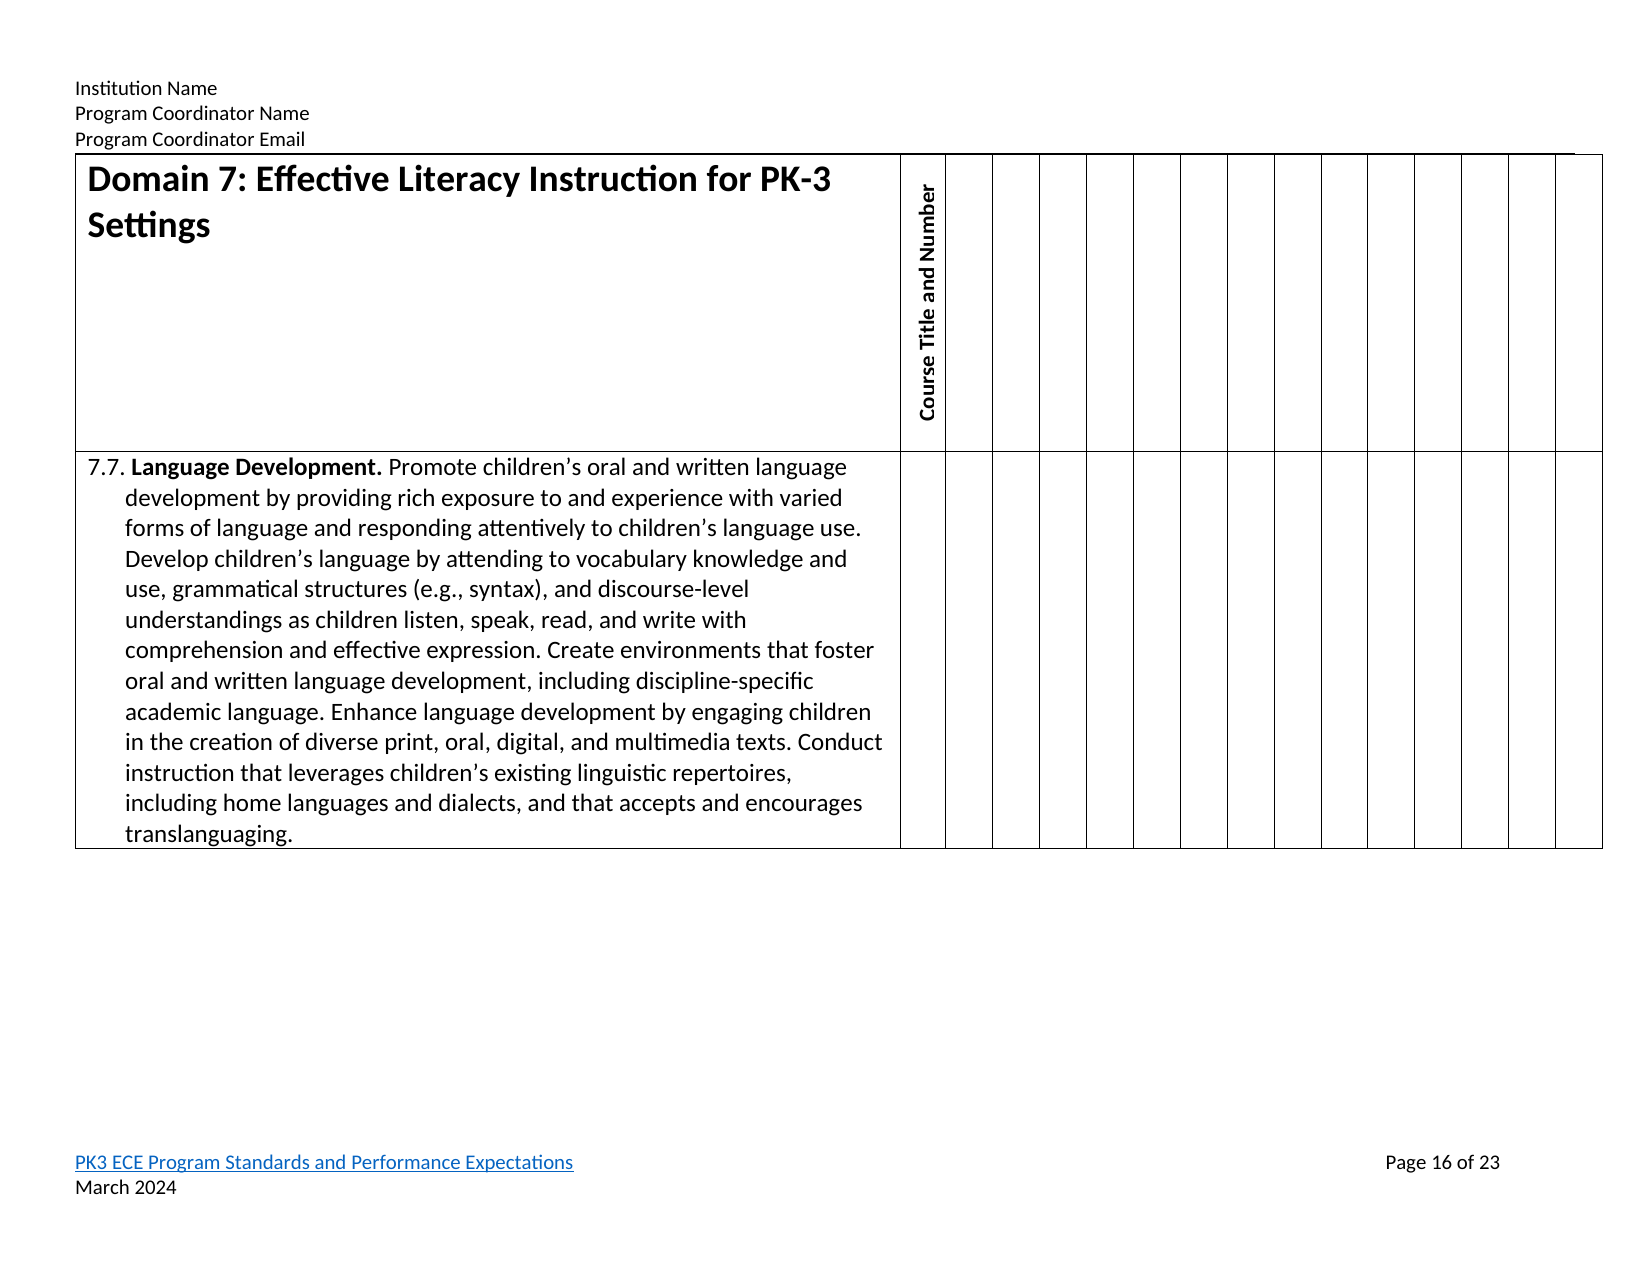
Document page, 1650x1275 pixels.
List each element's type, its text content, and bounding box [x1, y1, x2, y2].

table_cell 7.7. Language Development. Promote children’s oral and written language development by providing rich exposure to and experience with varied forms of language and responding attentively to children’s language use. Develop children’s language by attending to vocabulary knowledge and use, grammatical structures (e.g., syntax), and discourse-level understandings as children listen, speak, read, and write with comprehension and effective expression. Create environments that foster oral and written language development, including discipline-specific academic language. Enhance language development by engaging children in the creation of diverse print, oral, digital, and multimedia texts. Conduct instruction that leverages children’s existing linguistic repertoires, including home languages and dialects, and that accepts and encourages translanguaging. [76, 452, 900, 848]
table_header [1181, 155, 1227, 451]
table_header Course Title and Number [901, 155, 945, 451]
table_cell [1087, 452, 1133, 848]
table_cell [1322, 452, 1367, 848]
table_header Domain 7: Effective Literacy Instruction for PK-3 Settings [76, 155, 900, 451]
table_cell [1462, 452, 1508, 848]
table_header [1087, 155, 1133, 451]
table_header [993, 155, 1039, 451]
table_cell [1509, 452, 1555, 848]
table_cell [1134, 452, 1180, 848]
table_cell [1556, 452, 1602, 848]
table_header [1462, 155, 1508, 451]
table_cell [1275, 452, 1321, 848]
table_cell [993, 452, 1039, 848]
table_header [1556, 155, 1602, 451]
table_header [946, 155, 992, 451]
table_header [1134, 155, 1180, 451]
table_cell [1368, 452, 1414, 848]
table_cell [946, 452, 992, 848]
table_cell [1415, 452, 1461, 848]
table_header [1509, 155, 1555, 451]
table_header [1228, 155, 1274, 451]
table_cell [901, 452, 945, 848]
table_header [1415, 155, 1461, 451]
table_header [1322, 155, 1367, 451]
table_header [1275, 155, 1321, 451]
table_cell [1228, 452, 1274, 848]
table_cell [1040, 452, 1086, 848]
table_header [1040, 155, 1086, 451]
table_header [1368, 155, 1414, 451]
table_cell [1181, 452, 1227, 848]
